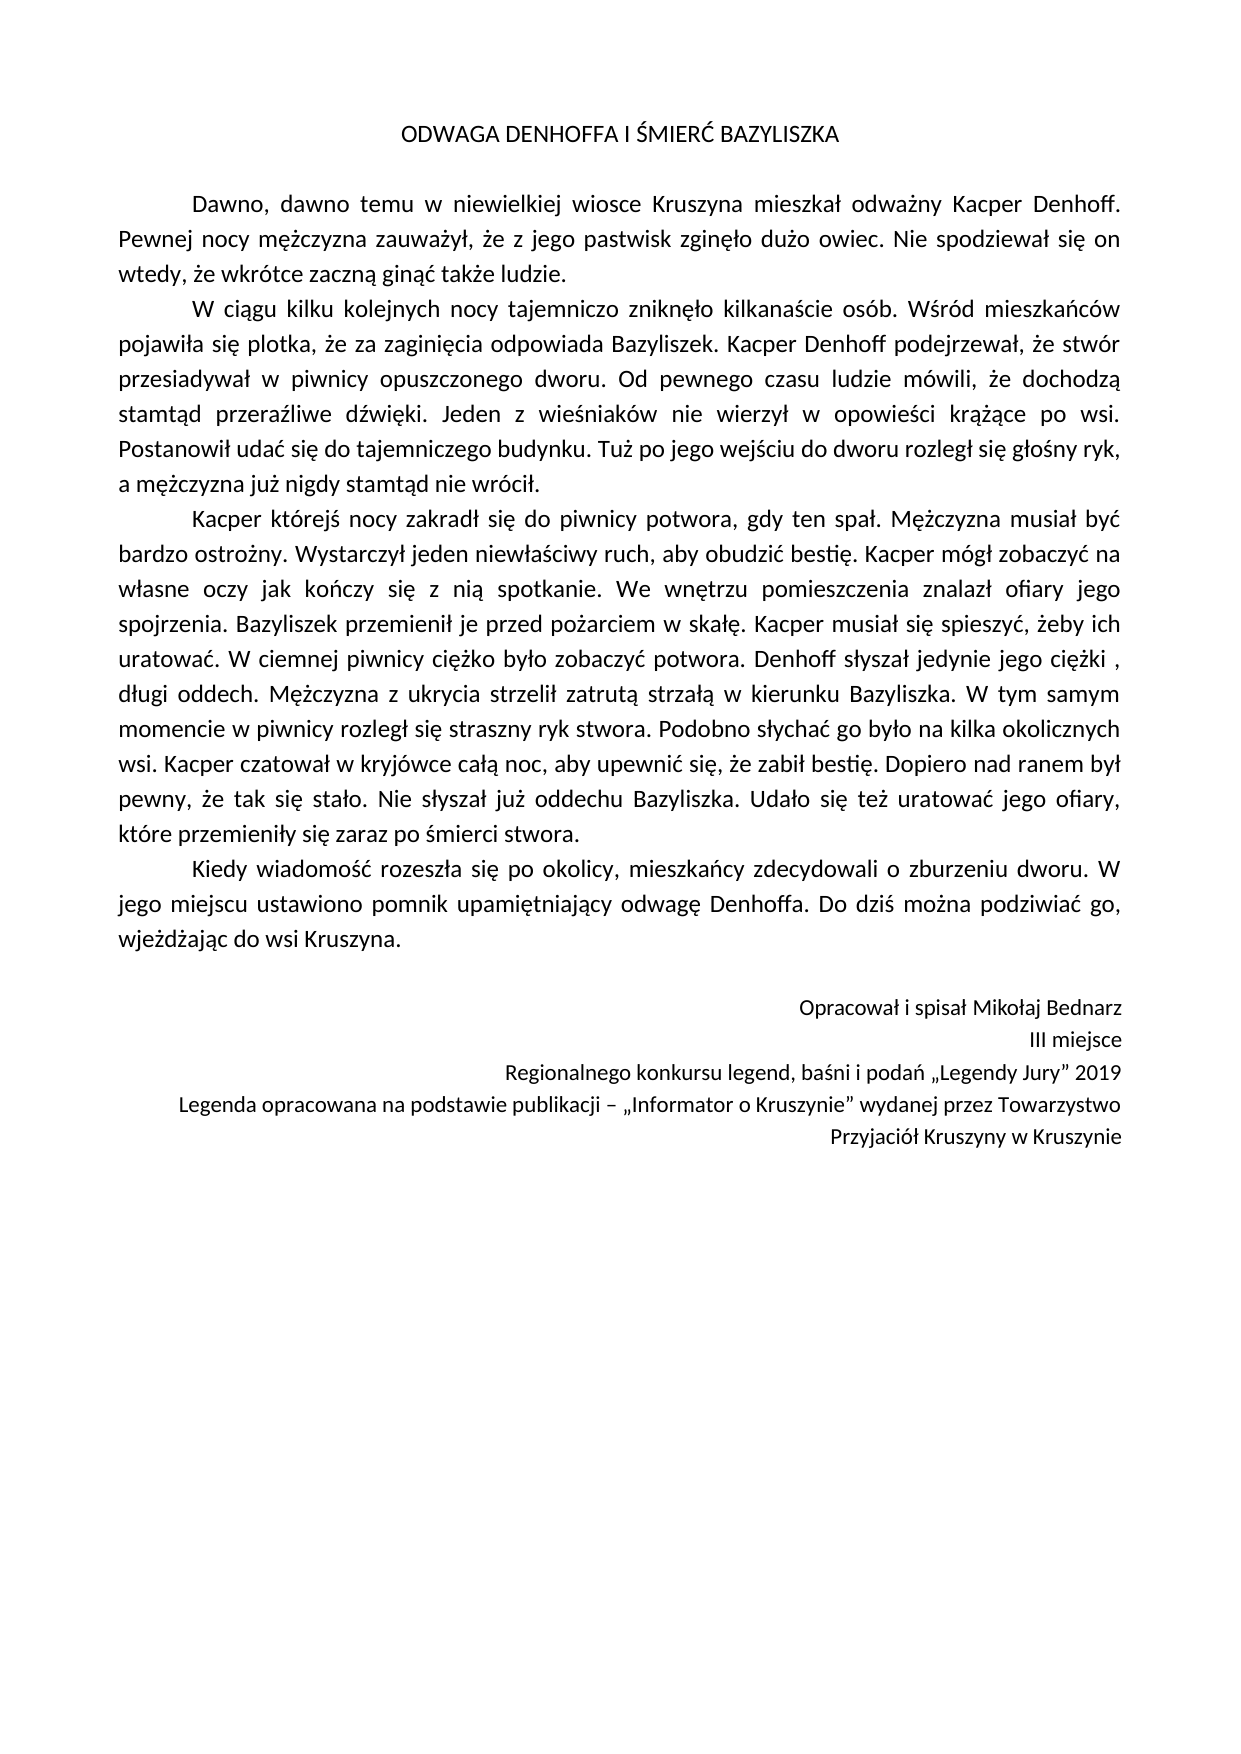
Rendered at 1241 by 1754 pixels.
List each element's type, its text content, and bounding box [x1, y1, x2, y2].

text Kiedy wiadomość rozeszła się po okolicy, mieszkańcy zdecydowali o zburzeniu dworu. W jego miejscu ustawiono pomnik upamiętniający odwagę Denhoffa. Do dziś można podziwiać go, wjeżdżając do wsi Kruszyna. [118, 853, 1122, 954]
text W ciągu kilku kolejnych nocy tajemniczo zniknęło kilkanaście osób. Wśród mieszkańców pojawiła się plotka, że za zaginięcia odpowiada Bazyliszek. Kacper Denhoff podejrzewał, że stwór przesiadywał w piwnicy opuszczonego dworu. Od pewnego czasu ludzie mówili, że dochodzą stamtąd przeraźliwe dźwięki. Jeden z wieśniaków nie wierzył w opowieści krążące po wsi. Postanowił udać się do tajemniczego budynku. Tuż po jego wejściu do dworu rozległ się głośny ryk, a mężczyzna już nigdy stamtąd nie wrócił. [118, 293, 1122, 499]
text Legenda opracowana na podstawie publikacji – „Informator o Kruszynie” wydanej przez Towarzystwo Przyjaciół Kruszyny w Kruszynie [118, 1090, 1122, 1150]
text Opracował i spisał Mikołaj Bednarz [118, 993, 1122, 1021]
text Dawno, dawno temu w niewielkiej wiosce Kruszyna mieszkał odważny Kacper Denhoff. Pewnej nocy mężczyzna zauważył, że z jego pastwisk zginęło dużo owiec. Nie spodziewał się on wtedy, że wkrótce zaczną ginąć także ludzie. [118, 188, 1122, 289]
text Kacper którejś nocy zakradł się do piwnicy potwora, gdy ten spał. Mężczyzna musiał być bardzo ostrożny. Wystarczył jeden niewłaściwy ruch, aby obudzić bestię. Kacper mógł zobaczyć na własne oczy jak kończy się z nią spotkanie. We wnętrzu pomieszczenia znalazł ofiary jego spojrzenia. Bazyliszek przemienił je przed pożarciem w skałę. Kacper musiał się spieszyć, żeby ich uratować. W ciemnej piwnicy ciężko było zobaczyć potwora. Denhoff słyszał jedynie jego ciężki , długi oddech. Mężczyzna z ukrycia strzelił zatrutą strzałą w kierunku Bazyliszka. W tym samym momencie w piwnicy rozległ się straszny ryk stwora. Podobno słychać go było na kilka okolicznych wsi. Kacper czatował w kryjówce całą noc, aby upewnić się, że zabił bestię. Dopiero nad ranem był pewny, że tak się stało. Nie słyszał już oddechu Bazyliszka. Udało się też uratować jego ofiary, które przemieniły się zaraz po śmierci stwora. [118, 503, 1122, 849]
text Regionalnego konkursu legend, baśni i podań „Legendy Jury” 2019 [118, 1058, 1122, 1086]
text III miejsce [118, 1026, 1122, 1054]
text ODWAGA DENHOFFA I ŚMIERĆ BAZYLISZKA [118, 118, 1122, 149]
